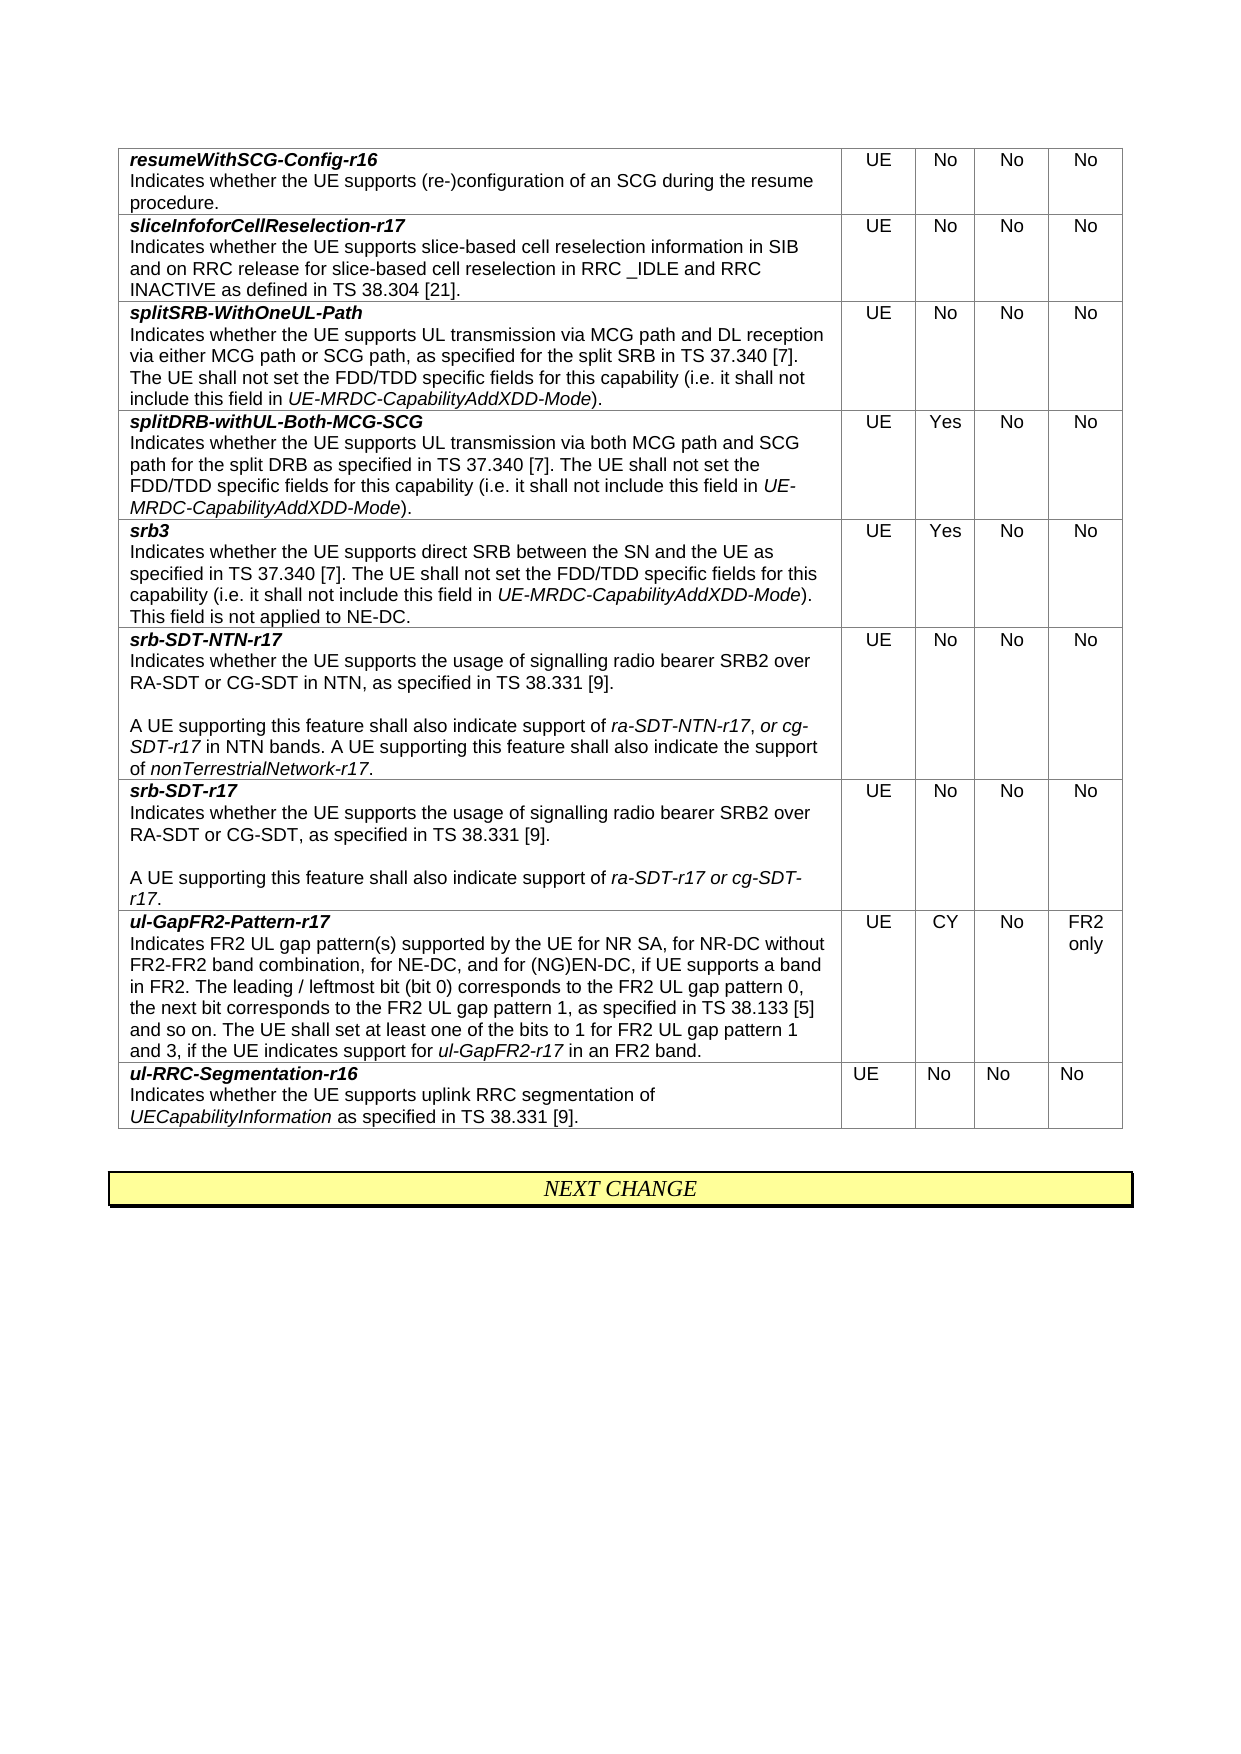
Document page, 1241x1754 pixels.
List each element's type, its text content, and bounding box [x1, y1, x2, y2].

table_cell No [975, 520, 1048, 627]
table_cell UE [842, 520, 915, 627]
table_cell UE [842, 411, 915, 518]
table_cell FR2 only [1049, 911, 1122, 1062]
table_cell No [975, 215, 1048, 301]
table_cell No [975, 628, 1048, 779]
table_cell resumeWithSCG-Config-r16 Indicates whether the UE supports (re-)configuration of an SCG during the resume procedure. [119, 149, 841, 213]
table_cell No [1049, 780, 1122, 910]
table_cell sliceInfoforCellReselection-r17 Indicates whether the UE supports slice-based cell reselection information in SIB and on RRC release for slice-based cell reselection in RRC _IDLE and RRC INACTIVE as defined in TS 38.304 [21]. [119, 215, 841, 301]
table_cell splitDRB-withUL-Both-MCG-SCG Indicates whether the UE supports UL transmission via both MCG path and SCG path for the split DRB as specified in TS 37.340 [7]. The UE shall not set the FDD/TDD specific fields for this capability (i.e. it shall not include this field in UE-MRDC-CapabilityAddXDD-Mode). [119, 411, 841, 518]
table_cell ul-GapFR2-Pattern-r17 Indicates FR2 UL gap pattern(s) supported by the UE for NR SA, for NR-DC without FR2-FR2 band combination, for NE-DC, and for (NG)EN-DC, if UE supports a band in FR2. The leading / leftmost bit (bit 0) corresponds to the FR2 UL gap pattern 0, the next bit corresponds to the FR2 UL gap pattern 1, as specified in TS 38.133 [5] and so on. The UE shall set at least one of the bits to 1 for FR2 UL gap pattern 1 and 3, if the UE indicates support for ul-GapFR2-r17 in an FR2 band. [119, 911, 841, 1062]
table_cell No [1049, 1063, 1122, 1127]
table_cell No [975, 780, 1048, 910]
table_cell UE [842, 1063, 915, 1127]
table_cell No [1049, 149, 1122, 213]
table_cell srb-SDT-NTN-r17 Indicates whether the UE supports the usage of signalling radio bearer SRB2 over RA-SDT or CG-SDT in NTN, as specified in TS 38.331 [9]. A UE supporting this feature shall also indicate support of ra-SDT-NTN-r17, or cg-SDT-r17 in NTN bands. A UE supporting this feature shall also indicate the support of nonTerrestrialNetwork-r17. [119, 628, 841, 779]
table_cell UE [842, 628, 915, 779]
table_cell Yes [916, 520, 974, 627]
table_cell splitSRB-WithOneUL-Path Indicates whether the UE supports UL transmission via MCG path and DL reception via either MCG path or SCG path, as specified for the split SRB in TS 37.340 [7]. The UE shall not set the FDD/TDD specific fields for this capability (i.e. it shall not include this field in UE-MRDC-CapabilityAddXDD-Mode). [119, 302, 841, 409]
table_cell srb-SDT-r17 Indicates whether the UE supports the usage of signalling radio bearer SRB2 over RA-SDT or CG-SDT, as specified in TS 38.331 [9]. A UE supporting this feature shall also indicate support of ra-SDT-r17 or cg-SDT-r17. [119, 780, 841, 910]
table_cell No [1049, 215, 1122, 301]
table_cell No [975, 1063, 1048, 1127]
table_cell No [1049, 302, 1122, 409]
table_cell No [1049, 411, 1122, 518]
table_cell CY [916, 911, 974, 1062]
table_cell No [975, 149, 1048, 213]
table_cell No [916, 149, 974, 213]
table_cell No [916, 780, 974, 910]
table_cell No [975, 911, 1048, 1062]
table_cell UE [842, 215, 915, 301]
table_cell No [916, 628, 974, 779]
table_cell No [975, 411, 1048, 518]
table_cell Yes [916, 411, 974, 518]
table_cell UE [842, 302, 915, 409]
table_cell No [1049, 628, 1122, 779]
table_cell No [1049, 520, 1122, 627]
table_cell UE [842, 149, 915, 213]
table_cell No [975, 302, 1048, 409]
table_cell ul-RRC-Segmentation-r16 Indicates whether the UE supports uplink RRC segmentation of UECapabilityInformation as specified in TS 38.331 [9]. [119, 1063, 841, 1127]
table_cell srb3 Indicates whether the UE supports direct SRB between the SN and the UE as specified in TS 37.340 [7]. The UE shall not set the FDD/TDD specific fields for this capability (i.e. it shall not include this field in UE-MRDC-CapabilityAddXDD-Mode). This field is not applied to NE-DC. [119, 520, 841, 627]
table_cell No [916, 1063, 974, 1127]
table_cell UE [842, 911, 915, 1062]
table_cell UE [842, 780, 915, 910]
table_cell No [916, 215, 974, 301]
table_cell No [916, 302, 974, 409]
text NEXT CHANGE [110, 1173, 1131, 1204]
